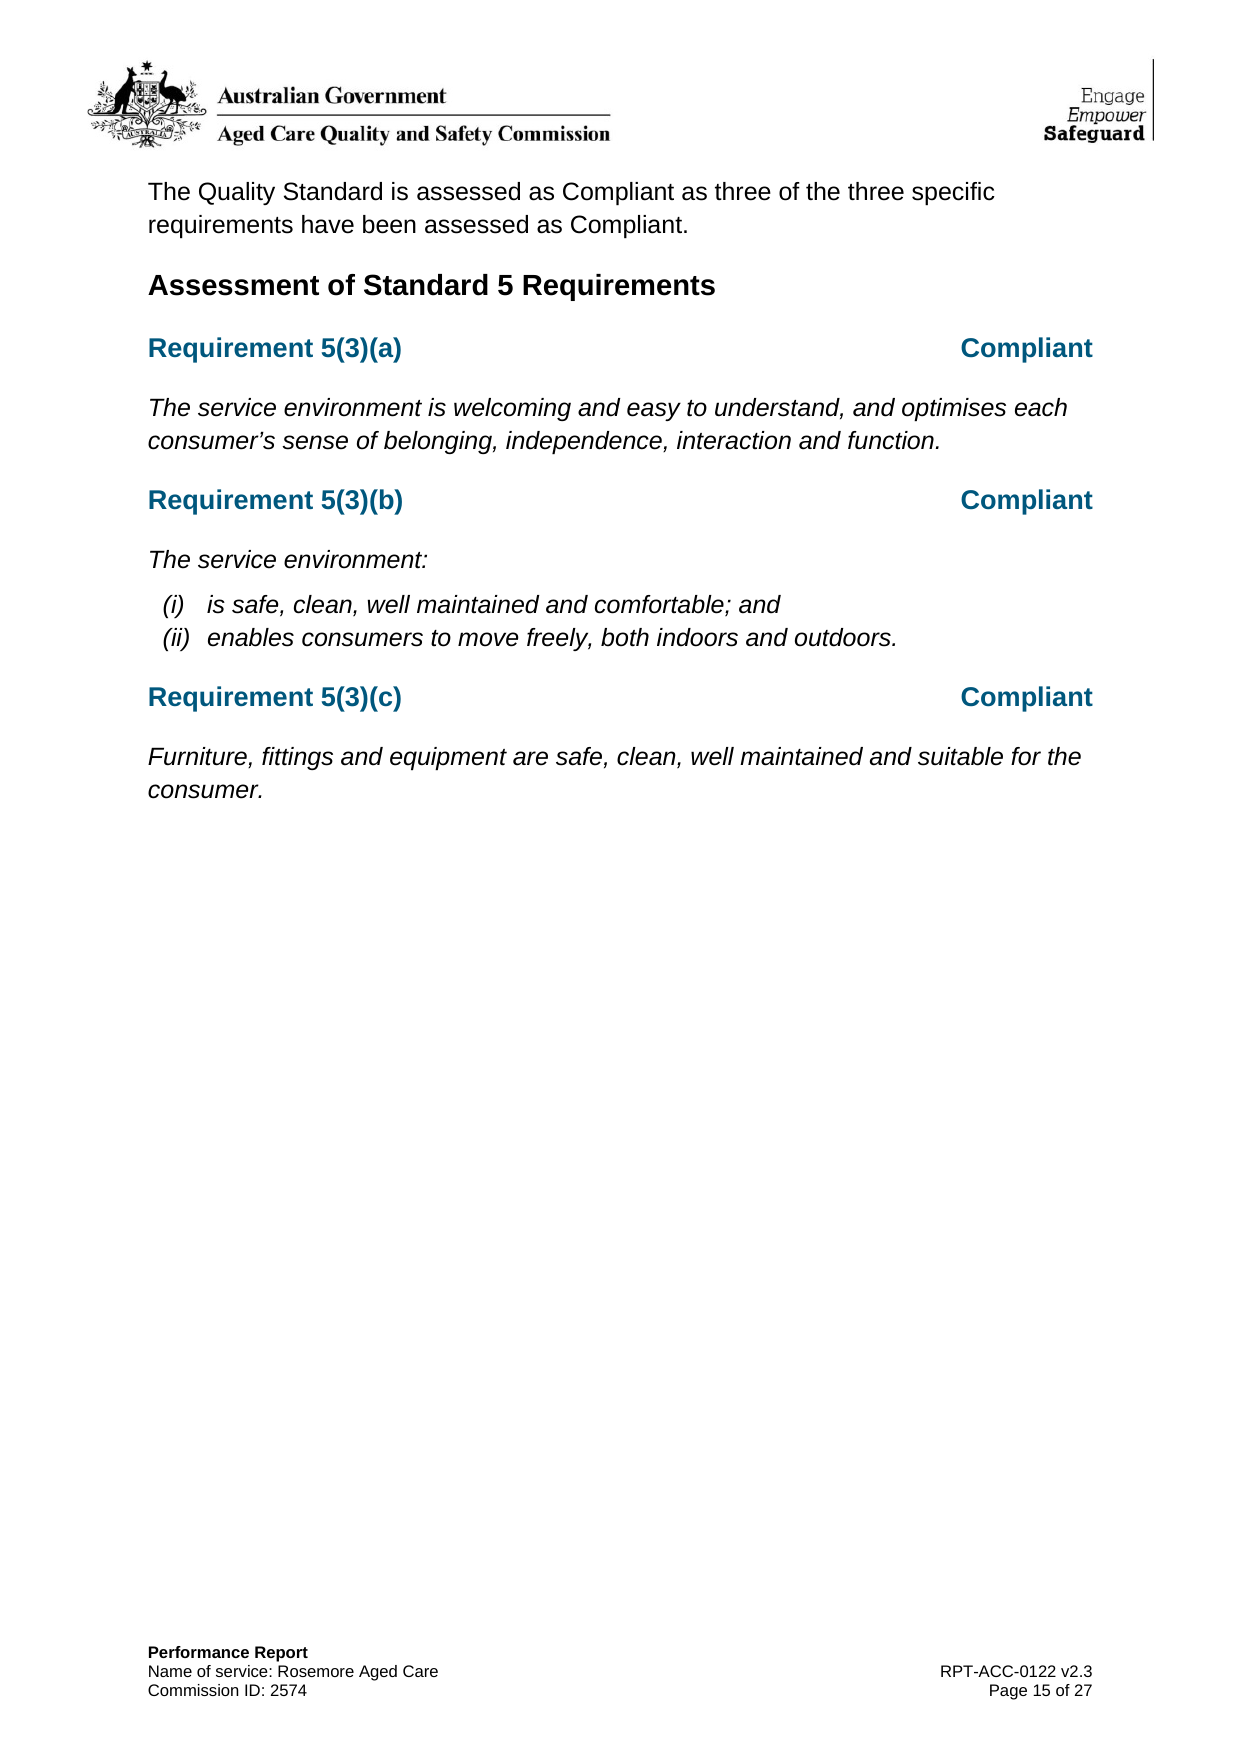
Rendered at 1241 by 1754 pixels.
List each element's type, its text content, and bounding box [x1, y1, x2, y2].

text The Quality Standard is assessed as Compliant as three of the three specific requirements have been assessed as Compliant. [148, 177, 1092, 239]
subtitle Assessment of Standard 5 Requirements [148, 268, 1092, 302]
subtitle Requirement 5(3)(c) Compliant [148, 681, 1092, 712]
subtitle Requirement 5(3)(a) Compliant [148, 332, 1092, 363]
list enables consumers to move freely, both indoors and outdoors. [162, 623, 1092, 652]
list is safe, clean, well maintained and comfortable; and [162, 590, 1092, 619]
subtitle Requirement 5(3)(b) Compliant [148, 484, 1092, 515]
text The service environment: [148, 545, 1092, 573]
text The service environment is welcoming and easy to understand, and optimises each consumer’s sense of belonging, independence, interaction and function. [148, 393, 1092, 454]
text Furniture, fittings and equipment are safe, clean, well maintained and suitable for the consumer. [148, 742, 1092, 804]
picture [1, 0, 1241, 169]
